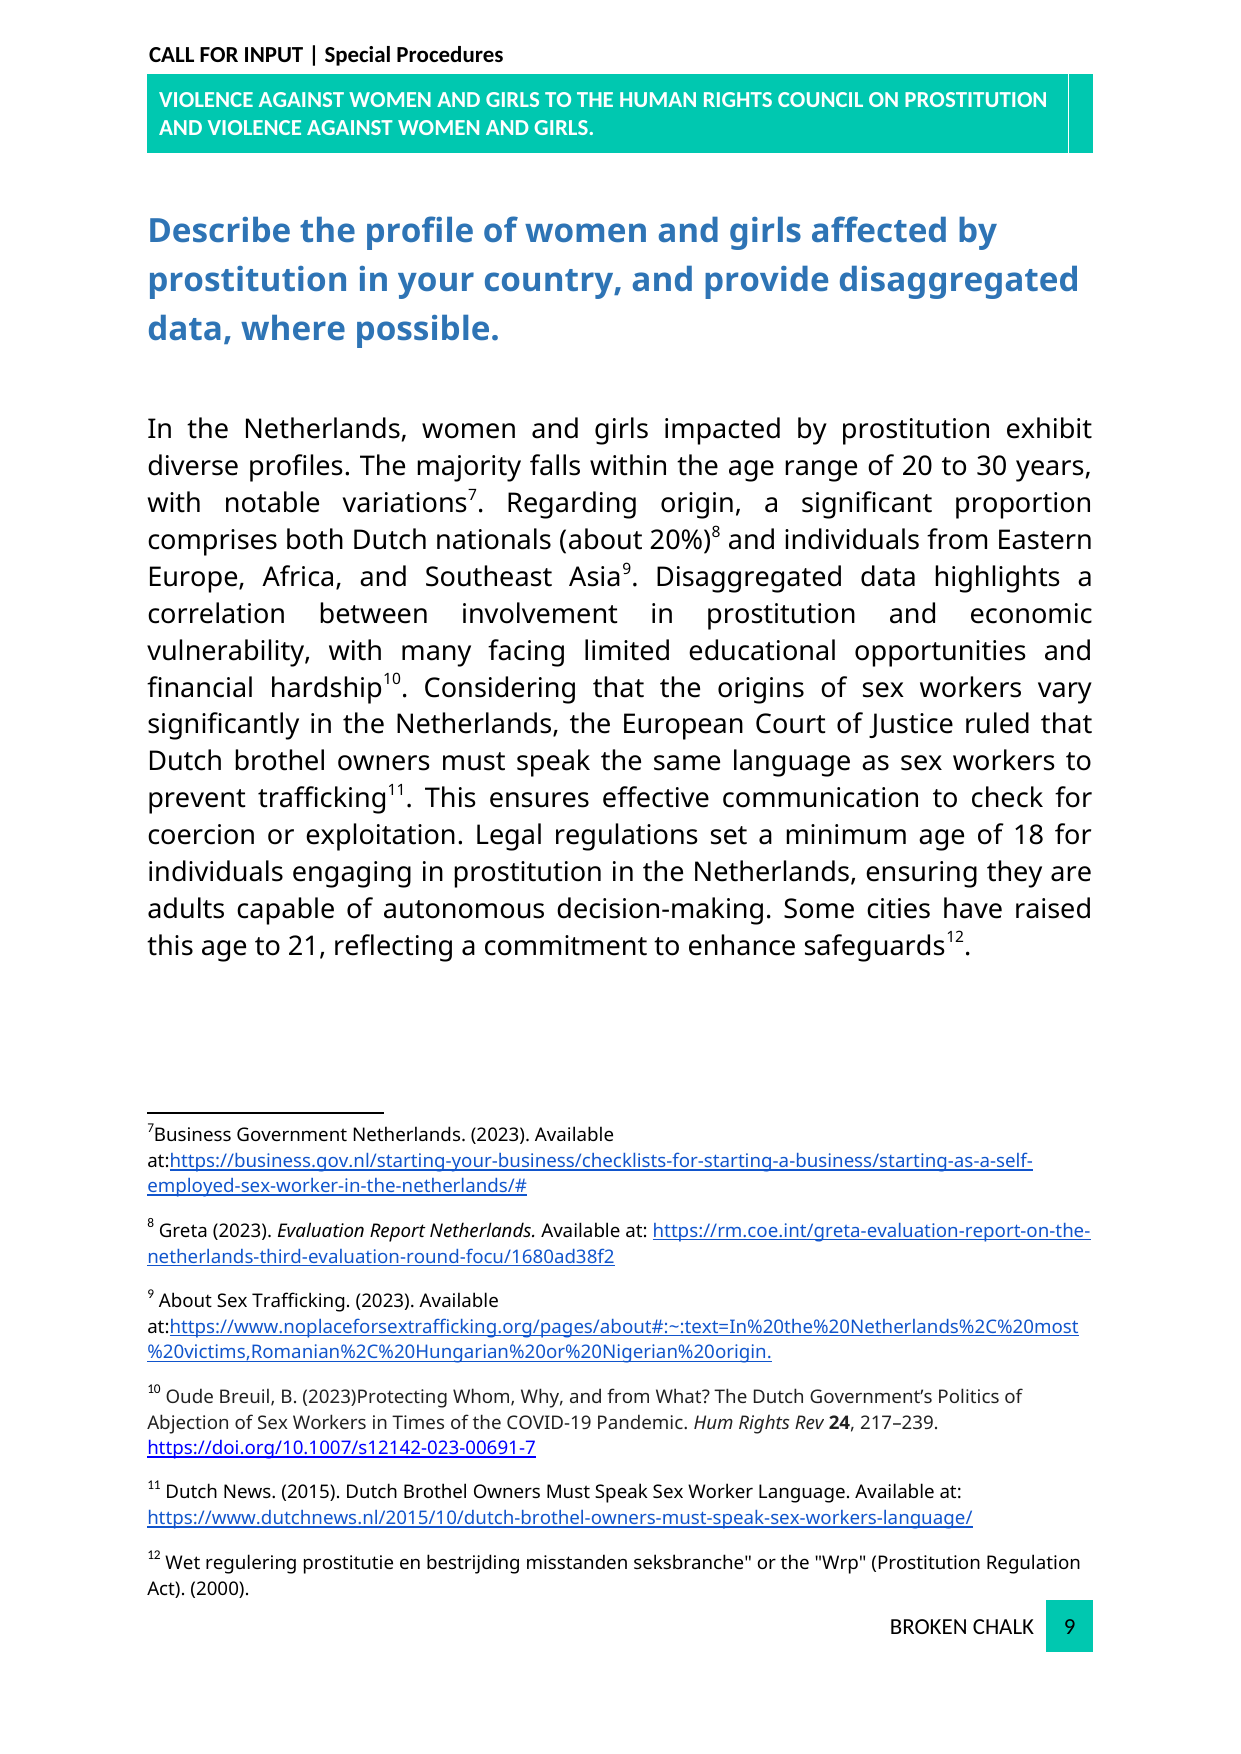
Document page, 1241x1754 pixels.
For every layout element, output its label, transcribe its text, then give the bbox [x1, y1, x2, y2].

subtitle Describe the profile of women and girls affected by prostitution in your country, and provide disaggregated data, where possible. [147, 207, 1093, 350]
text In the Netherlands, women and girls impacted by prostitution exhibit diverse profiles. The majority falls within the age range of 20 to 30 years, with notable variations. Regarding origin, a significant proportion comprises both Dutch nationals (about 20%) and individuals from Eastern Europe, Africa, and Southeast Asia. Disaggregated data highlights a correlation between involvement in prostitution and economic vulnerability, with many facing limited educational opportunities and financial hardship. Considering that the origins of sex workers vary significantly in the Netherlands, the European Court of Justice ruled that Dutch brothel owners must speak the same language as sex workers to prevent trafficking. This ensures effective communication to check for coercion or exploitation. Legal regulations set a minimum age of 18 for individuals engaging in prostitution in the Netherlands, ensuring they are adults capable of autonomous decision-making. Some cities have raised this age to 21, reflecting a commitment to enhance safeguards. [147, 410, 1093, 963]
